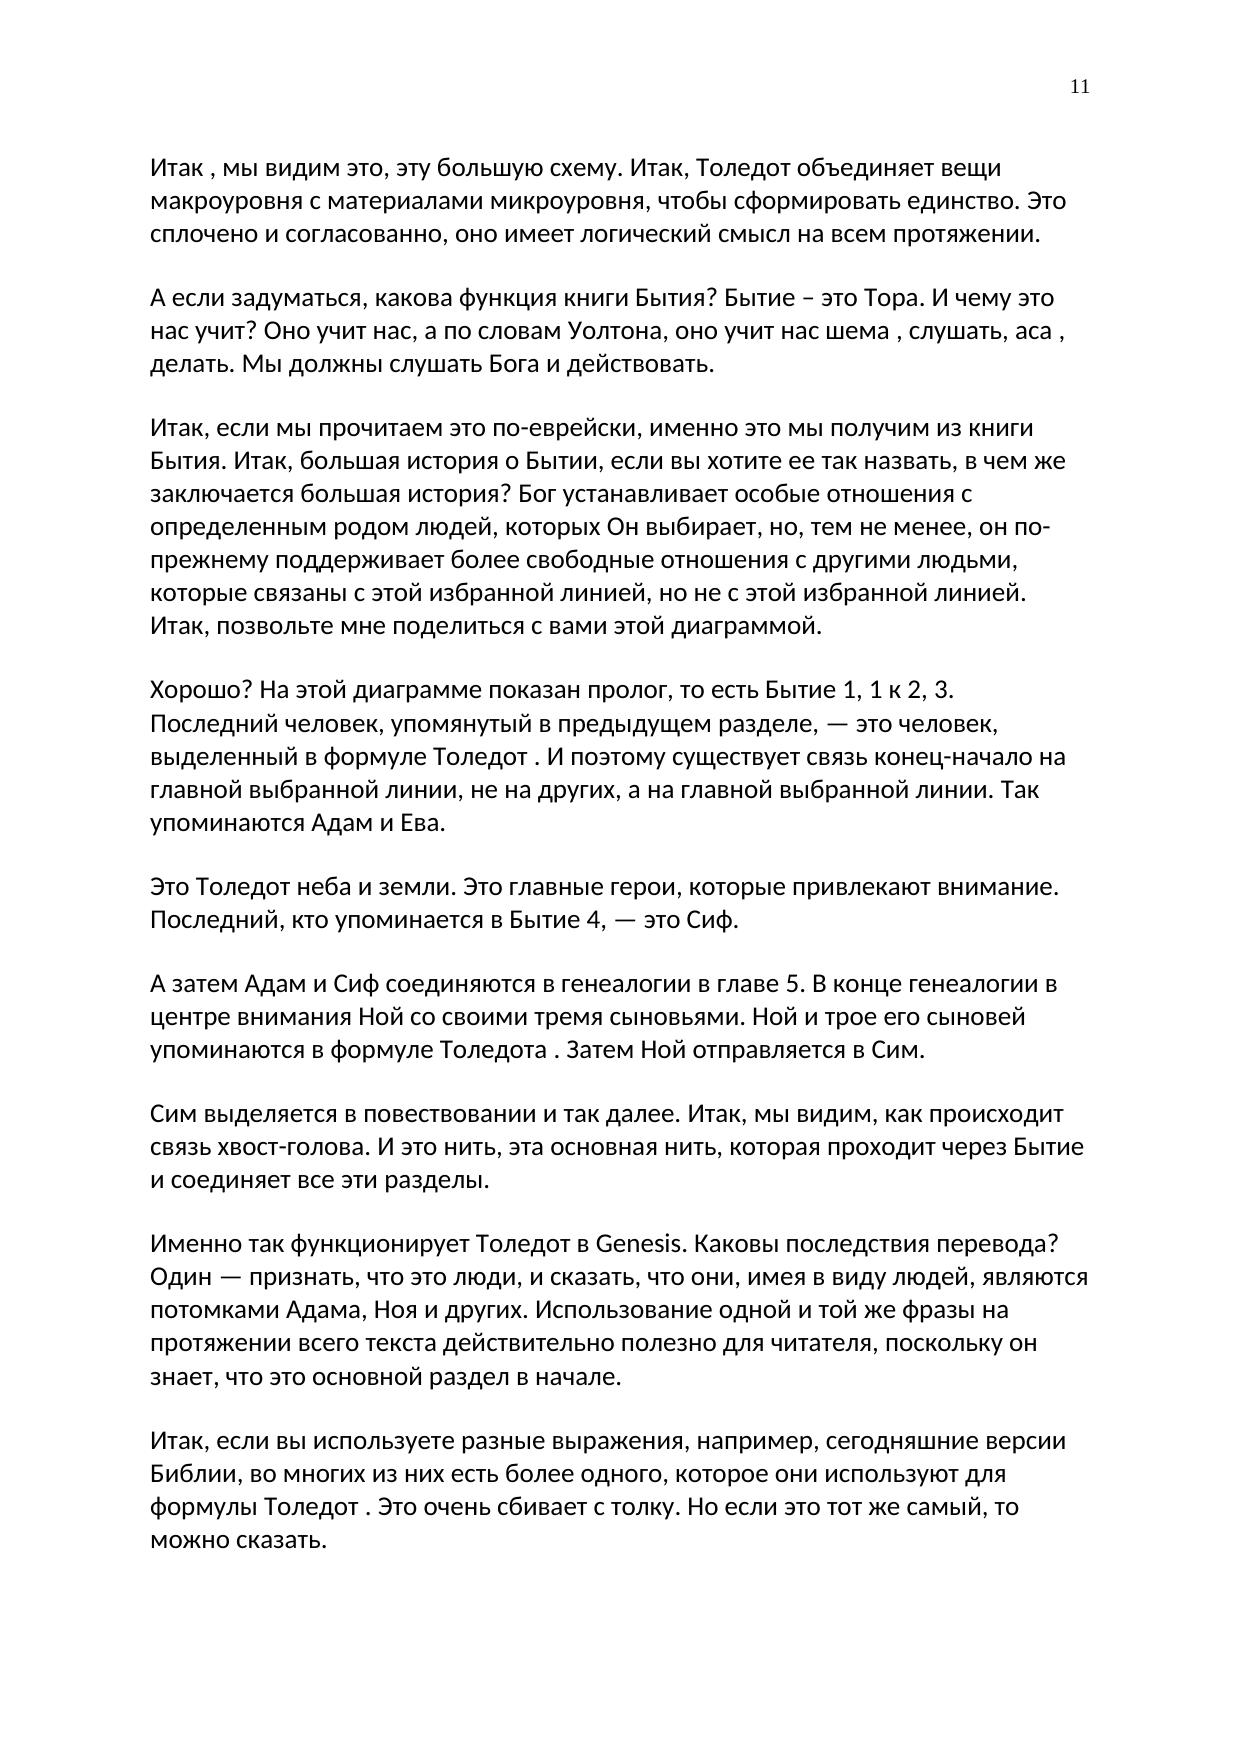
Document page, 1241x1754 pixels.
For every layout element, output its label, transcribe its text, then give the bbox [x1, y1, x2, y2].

text Итак, если вы используете разные выражения, например, сегодняшние версии Библии, во многих из них есть более одного, которое они используют для формулы Толедот . Это очень сбивает с толку. Но если это тот же самый, то можно сказать. [150, 1423, 1090, 1555]
text А затем Адам и Сиф соединяются в генеалогии в главе 5. В конце генеалогии в центре внимания Ной со своими тремя сыновьями. Ной и трое его сыновей упоминаются в формуле Толедота . Затем Ной отправляется в Сим. [150, 966, 1090, 1065]
text Итак , мы видим это, эту большую схему. Итак, Толедот объединяет вещи макроуровня с материалами микроуровня, чтобы сформировать единство. Это сплочено и согласованно, оно имеет логический смысл на всем протяжении. [150, 150, 1090, 249]
text Сим выделяется в повествовании и так далее. Итак, мы видим, как происходит связь хвост-голова. И это нить, эта основная нить, которая проходит через Бытие и соединяет все эти разделы. [150, 1096, 1090, 1195]
text А если задуматься, какова функция книги Бытия? Бытие – это Тора. И чему это нас учит? Оно учит нас, а по словам Уолтона, оно учит нас шема , слушать, аса , делать. Мы должны слушать Бога и действовать. [150, 280, 1090, 379]
text Это Толедот неба и земли. Это главные герои, которые привлекают внимание. Последний, кто упоминается в Бытие 4, — это Сиф. [150, 869, 1090, 935]
text Итак, если мы прочитаем это по-еврейски, именно это мы получим из книги Бытия. Итак, большая история о Бытии, если вы хотите ее так назвать, в чем же заключается большая история? Бог устанавливает особые отношения с определенным родом людей, которых Он выбирает, но, тем не менее, он по-прежнему поддерживает более свободные отношения с другими людьми, которые связаны с этой избранной линией, но не с этой избранной линией. Итак, позвольте мне поделиться с вами этой диаграммой. [150, 410, 1090, 642]
text Хорошо? На этой диаграмме показан пролог, то есть Бытие 1, 1 к 2, 3. Последний человек, упомянутый в предыдущем разделе, — это человек, выделенный в формуле Толедот . И поэтому существует связь конец-начало на главной выбранной линии, не на других, а на главной выбранной линии. Так упоминаются Адам и Ева. [150, 673, 1090, 838]
text Именно так функционирует Толедот в Genesis. Каковы последствия перевода? Один — признать, что это люди, и сказать, что они, имея в виду людей, являются потомками Адама, Ноя и других. Использование одной и той же фразы на протяжении всего текста действительно полезно для читателя, поскольку он знает, что это основной раздел в начале. [150, 1227, 1090, 1392]
